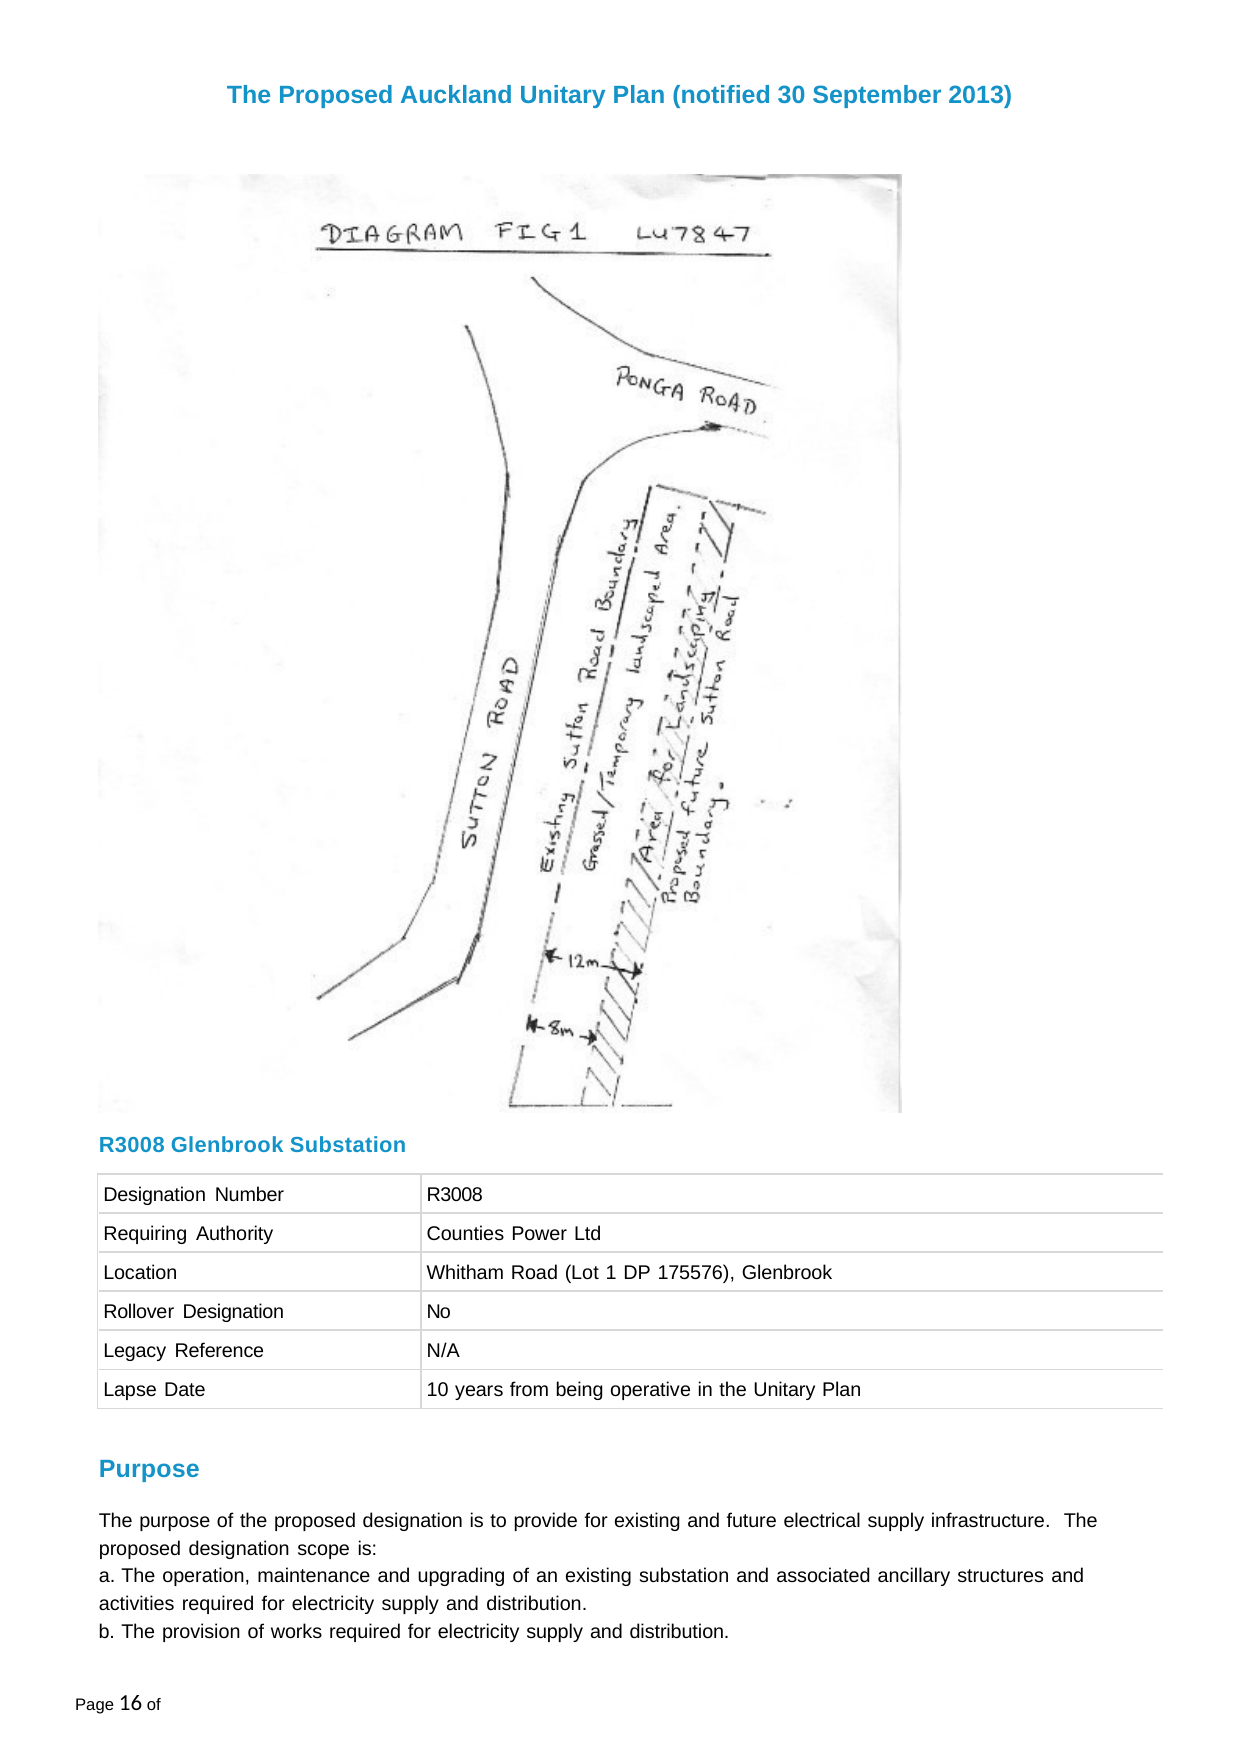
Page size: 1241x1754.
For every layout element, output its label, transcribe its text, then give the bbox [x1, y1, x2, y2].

table_cell 10 years from being operative in the Unitary Plan [422, 1370, 1163, 1407]
list The provision of works required for electricity supply and distribution. [98, 1620, 1178, 1643]
table_header R3008 [422, 1175, 1163, 1212]
table_cell Legacy Reference [98, 1330, 420, 1368]
table_cell Rollover Designation [98, 1291, 420, 1329]
table_cell Counties Power Ltd [422, 1214, 1163, 1251]
list The operation, maintenance and upgrading of an existing substation and associated ancillary structures and activities required for electricity supply and distribution. [98, 1564, 1093, 1615]
text Purpose [98, 1454, 1178, 1483]
text The purpose of the proposed designation is to provide for existing and future electrical supply infrastructure. The proposed designation scope is: [98, 1508, 1107, 1559]
table_cell Requiring Authority [98, 1213, 420, 1251]
table_cell Whitham Road (Lot 1 DP 175576), Glenbrook [422, 1253, 1163, 1290]
table_cell Location [98, 1252, 420, 1290]
table_cell Lapse Date [98, 1370, 420, 1407]
picture [98, 174, 902, 1113]
table_cell N/A [422, 1331, 1163, 1368]
table_header Designation Number [98, 1175, 420, 1212]
text R3008 Glenbrook Substation [98, 1132, 1178, 1158]
table_cell No [422, 1292, 1163, 1329]
